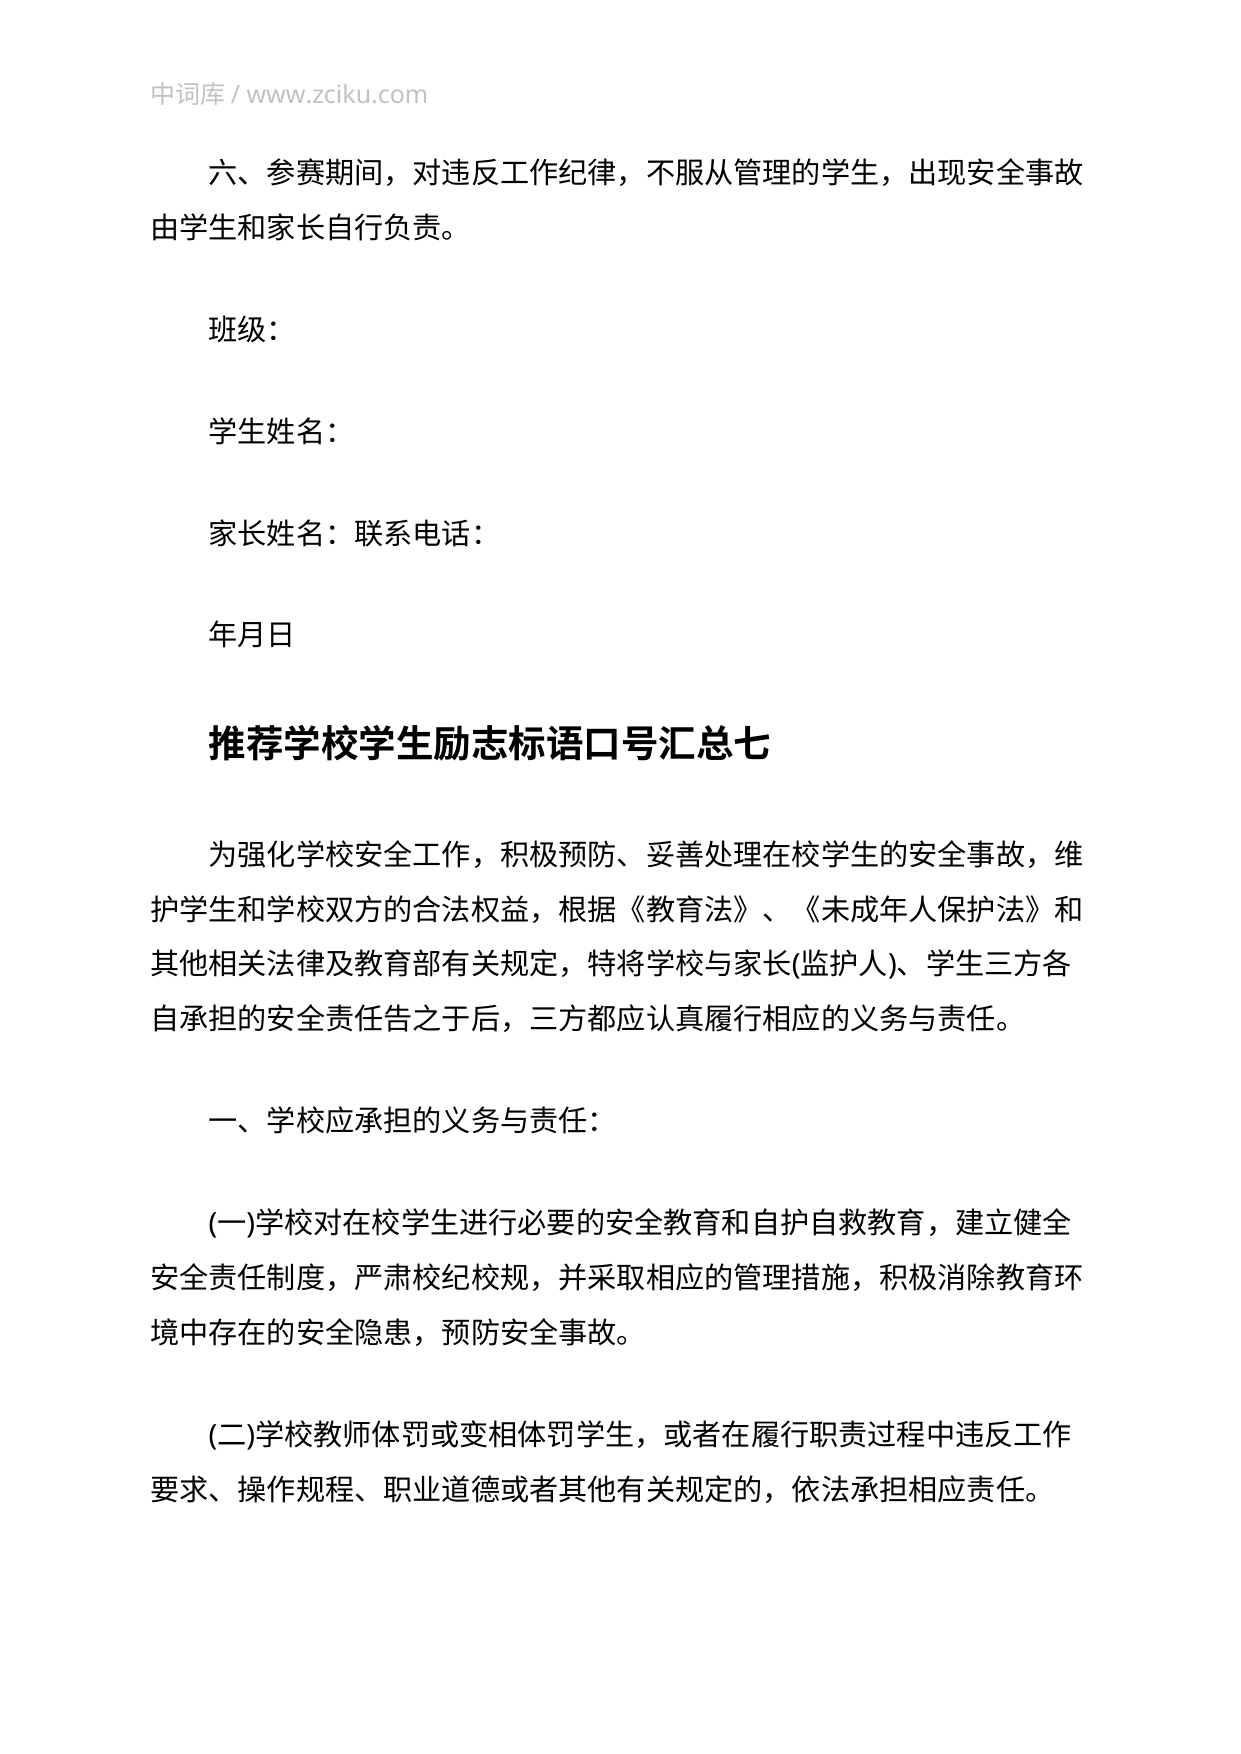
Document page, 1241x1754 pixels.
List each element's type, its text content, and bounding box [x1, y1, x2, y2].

text 学生姓名： [150, 408, 1090, 451]
text 一、学校应承担的义务与责任： [150, 1098, 1090, 1140]
text (二)学校教师体罚或变相体罚学生，或者在履行职责过程中违反工作要求、操作规程、职业道德或者其他有关规定的，依法承担相应责任。 [150, 1411, 1090, 1508]
text 为强化学校安全工作，积极预防、妥善处理在校学生的安全事故，维护学生和学校双方的合法权益，根据《教育法》、《未成年人保护法》和其他相关法律及教育部有关规定，特将学校与家长(监护人)、学生三方各自承担的安全责任告之于后，三方都应认真履行相应的义务与责任。 [150, 831, 1090, 1038]
text (一)学校对在校学生进行必要的安全教育和自护自救教育，建立健全安全责任制度，严肃校纪校规，并采取相应的管理措施，积极消除教育环境中存在的安全隐患，预防安全事故。 [150, 1199, 1090, 1352]
text 年月日 [150, 612, 1090, 654]
text 推荐学校学生励志标语口号汇总七 [150, 714, 1090, 768]
text 班级： [150, 307, 1090, 349]
text 家长姓名：联系电话： [150, 510, 1090, 552]
text 六、参赛期间，对违反工作纪律，不服从管理的学生，出现安全事故由学生和家长自行负责。 [150, 150, 1090, 247]
